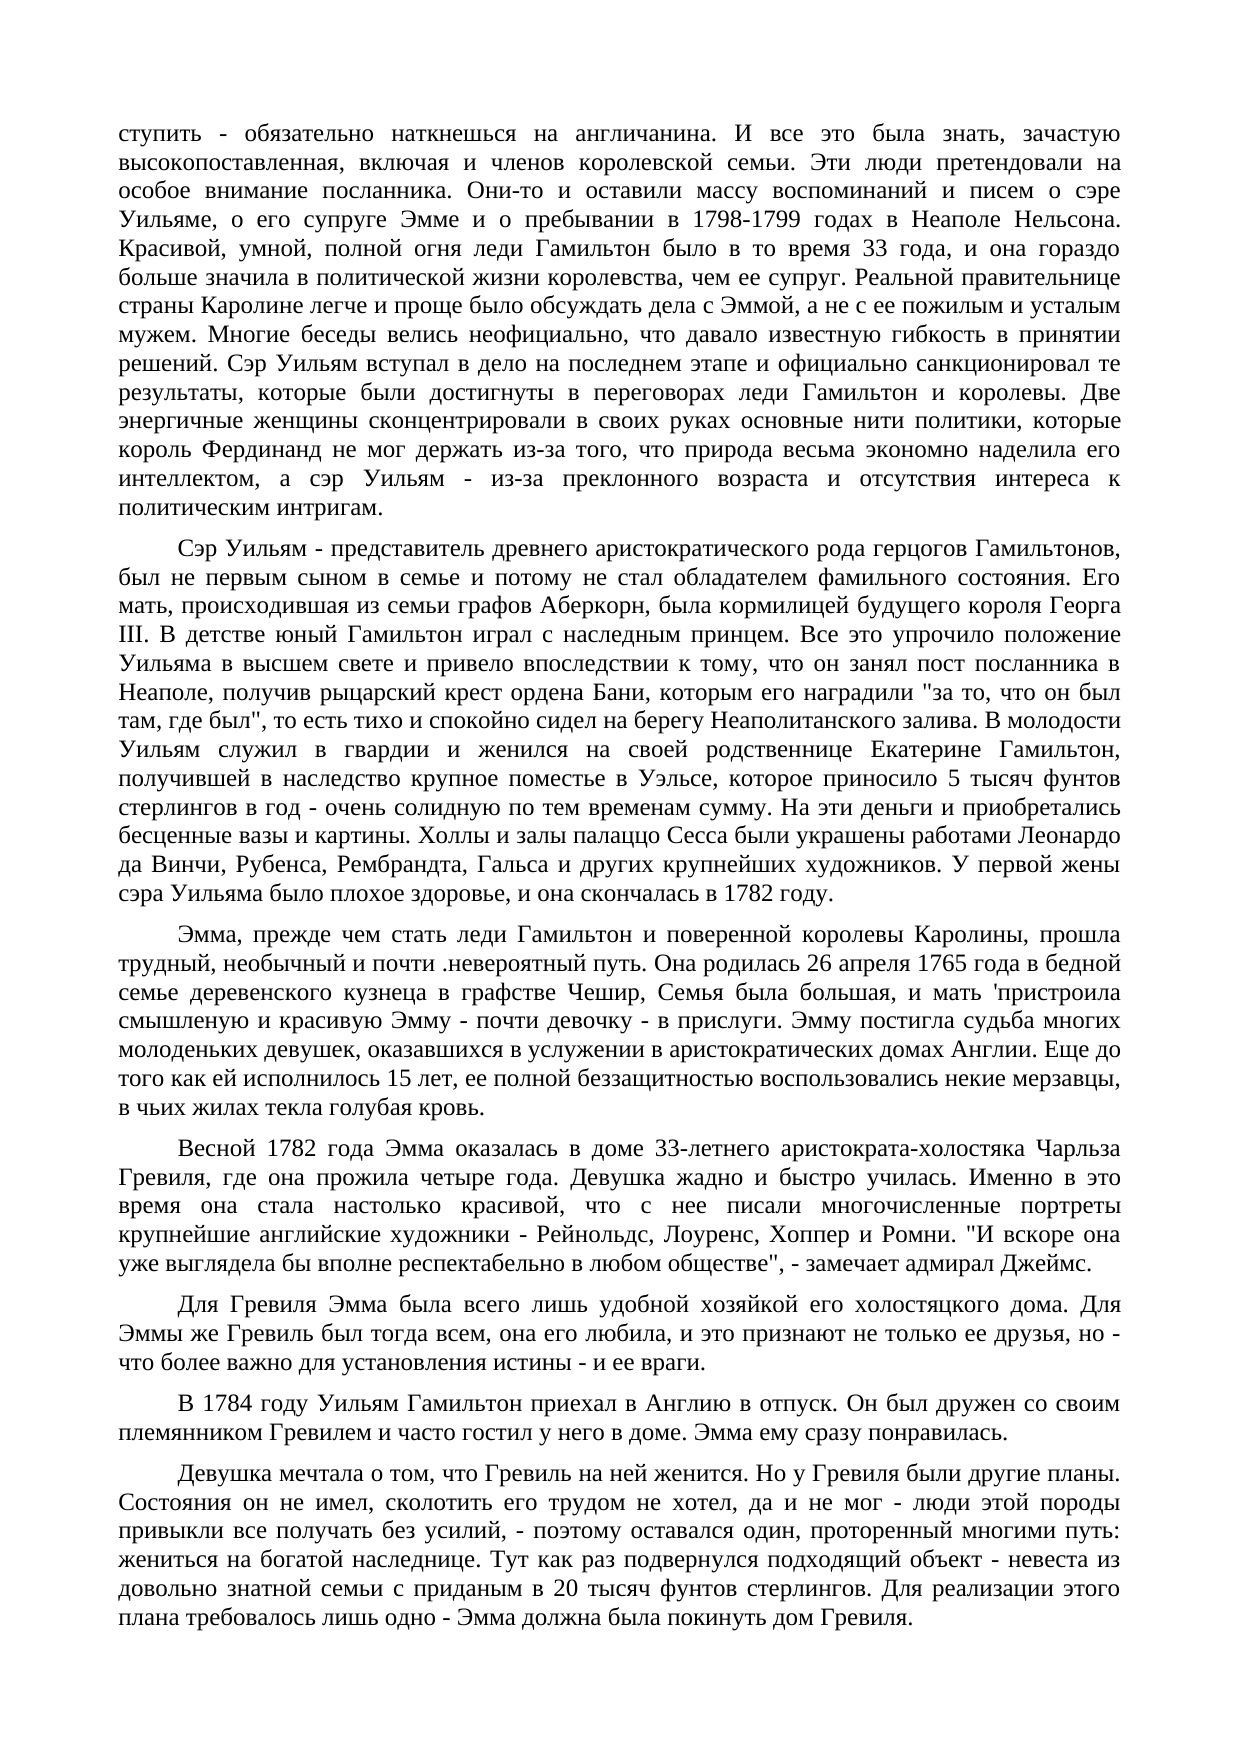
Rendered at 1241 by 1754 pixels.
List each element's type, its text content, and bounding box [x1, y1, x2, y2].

text Эмма, прежде чем стать леди Гамильтон и поверенной королевы Каролины, прошла трудный, необычный и почти .невероятный путь. Она родилась 26 апреля 1765 года в бедной семье деревенского кузнеца в графстве Чешир, Семья была большая, и мать 'пристроила смышленую и красивую Эмму - почти девочку - в прислуги. Эмму постигла судьба многих молоденьких девушек, оказавшихся в услужении в аристократических домах Англии. Еще до того как ей исполнилось 15 лет, ее полной беззащитностью воспользовались некие мерзавцы, в чьих жилах текла голубая кровь. [118, 919, 1122, 1121]
text Для Гревиля Эмма была всего лишь удобной хозяйкой его холостяцкого дома. Для Эммы же Гревиль был тогда всем, она его любила, и это признают не только ее друзья, но - что более важно для установления истины - и ее враги. [118, 1289, 1122, 1376]
text Весной 1782 года Эмма оказалась в доме 33-летнего аристократа-холостяка Чарльза Гревиля, где она прожила четыре года. Девушка жадно и быстро училась. Именно в это время она стала настолько красивой, что с нее писали многочисленные портреты крупнейшие английские художники - Рейнольдс, Лоуренс, Хоппер и Ромни. "И вскоре она уже выглядела бы вполне респектабельно в любом обществе", - замечает адмирал Джеймс. [118, 1133, 1122, 1277]
text Девушка мечтала о том, что Гревиль на ней женится. Но у Гревиля были другие планы. Состояния он не имел, сколотить его трудом не хотел, да и не мог - люди этой породы привыкли все получать без усилий, - поэтому оставался один, проторенный многими путь: жениться на богатой наследнице. Тут как раз подвернулся подходящий объект - невеста из довольно знатной семьи с приданым в 20 тысяч фунтов стерлингов. Для реализации этого плана требовалось лишь одно - Эмма должна была покинуть дом Гревиля. [118, 1458, 1122, 1631]
text Сэр Уильям - представитель древнего аристократического рода герцогов Гамильтонов, был не первым сыном в семье и потому не стал обладателем фамильного состояния. Его мать, происходившая из семьи графов Аберкорн, была кормилицей будущего короля Георга III. В детстве юный Гамильтон играл с наследным принцем. Все это упрочило положение Уильяма в высшем свете и привело впоследствии к тому, что он занял пост посланника в Неаполе, получив рыцарский крест ордена Бани, которым его наградили "за то, что он был там, где был", то есть тихо и спокойно сидел на берегу Неаполитанского залива. В молодости Уильям служил в гвардии и женился на своей родственнице Екатерине Гамильтон, получившей в наследство крупное поместье в Уэльсе, которое приносило 5 тысяч фунтов стерлингов в год - очень солидную по тем временам сумму. На эти деньги и приобретались бесценные вазы и картины. Холлы и залы палаццо Сесса были украшены работами Леонардо да Винчи, Рубенса, Рембрандта, Гальса и других крупнейших художников. У первой жены сэра Уильяма было плохое здоровье, и она скончалась в 1782 году. [118, 533, 1122, 907]
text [118, 118, 1122, 521]
text В 1784 году Уильям Гамильтон приехал в Англию в отпуск. Он был дружен со своим племянником Гревилем и часто гостил у него в доме. Эмма ему сразу понравилась. [118, 1388, 1122, 1446]
